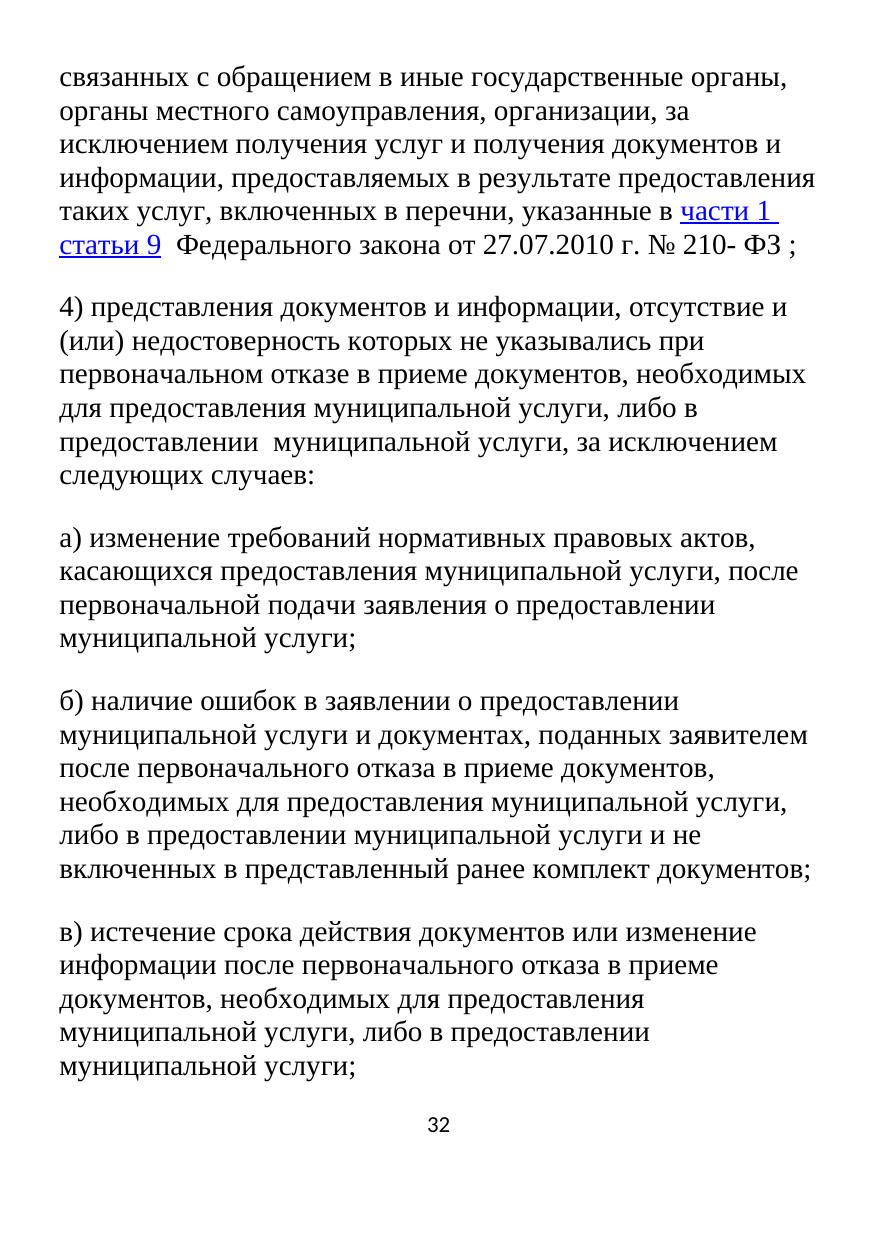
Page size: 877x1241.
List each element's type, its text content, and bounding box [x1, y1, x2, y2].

text в) истечение срока действия документов или изменение информации после первоначального отказа в приеме документов, необходимых для предоставления муниципальной услуги, либо в предоставлении муниципальной услуги; [59, 914, 818, 1081]
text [59, 59, 818, 260]
text б) наличие ошибок в заявлении о предоставлении муниципальной услуги и документах, поданных заявителем после первоначального отказа в приеме документов, необходимых для предоставления муниципальной услуги, либо в предоставлении муниципальной услуги и не включенных в представленный ранее комплект документов; [59, 683, 818, 884]
text 4) представления документов и информации, отсутствие и (или) недостоверность которых не указывались при первоначальном отказе в приеме документов, необходимых для предоставления муниципальной услуги, либо в предоставлении муниципальной услуги, за исключением следующих случаев: [59, 289, 818, 491]
text а) изменение требований нормативных правовых актов, касающихся предоставления муниципальной услуги, после первоначальной подачи заявления о предоставлении муниципальной услуги; [59, 520, 818, 654]
